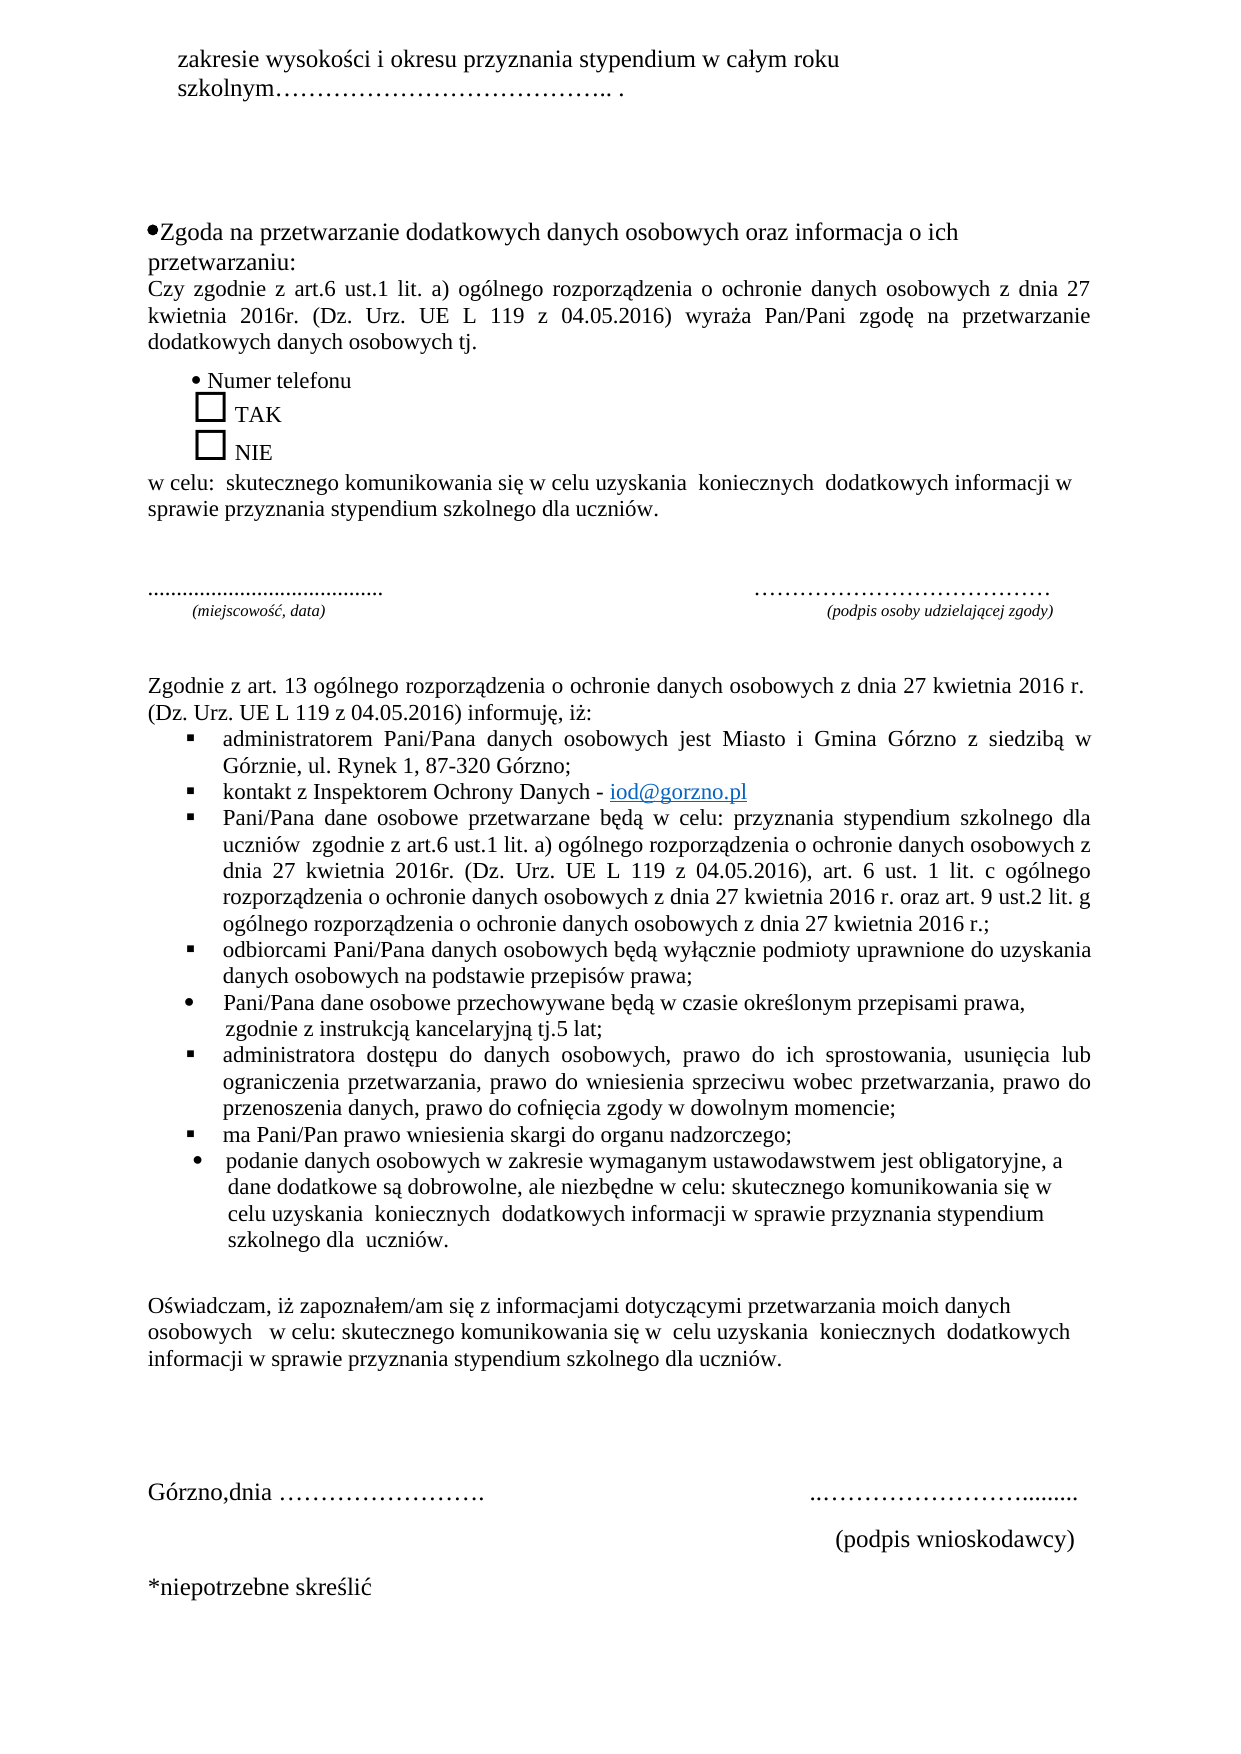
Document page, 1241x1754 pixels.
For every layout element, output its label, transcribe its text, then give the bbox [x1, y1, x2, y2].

text dane dodatkowe są dobrowolne, ale niezbędne w celu: skutecznego komunikowania się w [148, 1173, 1093, 1200]
list zgodnie z instrukcją kancelaryjną tj.5 lat; [185, 1015, 1093, 1042]
list administratora dostępu do danych osobowych, prawo do ich sprostowania, usunięcia lub ograniczenia przetwarzania, prawo do wniesienia sprzeciwu wobec przetwarzania, prawo do przenoszenia danych, prawo do cofnięcia zgody w dowolnym momencie; [185, 1042, 1093, 1121]
text TAK [192, 393, 1093, 431]
text Górzno,dnia ……………………. ..……………………......... [148, 1477, 1093, 1505]
list Pani/Pana dane osobowe przetwarzane będą w celu: przyznania stypendium szkolnego dla uczniów zgodnie z art.6 ust.1 lit. a) ogólnego rozporządzenia o ochronie danych osobowych z dnia 27 kwietnia 2016r. (Dz. Urz. UE L 119 z 04.05.2016), art. 6 ust. 1 lit. c ogólnego rozporządzenia o ochronie danych osobowych z dnia 27 kwietnia 2016 r. oraz art. 9 ust.2 lit. g ogólnego rozporządzenia o ochronie danych osobowych z dnia 27 kwietnia 2016 r.; [185, 804, 1093, 936]
text szkolnego dla uczniów. [148, 1226, 1093, 1252]
text Czy zgodnie z art.6 ust.1 lit. a) ogólnego rozporządzenia o ochronie danych osobowych z dnia 27 kwietnia 2016r. (Dz. Urz. UE L 119 z 04.05.2016) wyraża Pan/Pani zgodę na przetwarzanie dodatkowych danych osobowych tj. [148, 275, 1093, 354]
list ma Pani/Pan prawo wniesienia skargi do organu nadzorczego; [185, 1121, 1093, 1147]
list Pani/Pana dane osobowe przechowywane będą w czasie określonym przepisami prawa, [185, 989, 1093, 1015]
list kontakt z Inspektorem Ochrony Danych - iod@gorzno.pl [185, 778, 1093, 804]
text (podpis wnioskodawcy) [148, 1524, 1093, 1553]
list Numer telefonu [192, 367, 1093, 393]
text celu uzyskania koniecznych dodatkowych informacji w sprawie przyznania stypendium [148, 1200, 1093, 1226]
text w celu: skutecznego komunikowania się w celu uzyskania koniecznych dodatkowych informacji w sprawie przyznania stypendium szkolnego dla uczniów. [148, 469, 1093, 522]
text podanie danych osobowych w zakresie wymaganym ustawodawstwem jest obligatoryjne, a [148, 1147, 1093, 1173]
text Zgodnie z art. 13 ogólnego rozporządzenia o ochronie danych osobowych z dnia 27 kwietnia 2016 r. (Dz. Urz. UE L 119 z 04.05.2016) informuję, iż: [148, 673, 1093, 725]
text Oświadczam, iż zapoznałem/am się z informacjami dotyczącymi przetwarzania moich danych osobowych w celu: skutecznego komunikowania się w celu uzyskania koniecznych dodatkowych informacji w sprawie przyznania stypendium szkolnego dla uczniów. [148, 1292, 1093, 1371]
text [148, 44, 1093, 102]
text Zgoda na przetwarzanie dodatkowych danych osobowych oraz informacja o ich przetwarzaniu: [148, 217, 1093, 275]
text *niepotrzebne skreślić [148, 1572, 1093, 1600]
text (miejscowość, data) (podpis osoby udzielającej zgody) [148, 601, 1093, 620]
list administratorem Pani/Pana danych osobowych jest Miasto i Gmina Górzno z siedzibą w Górznie, ul. Rynek 1, 87-320 Górzno; [185, 725, 1093, 778]
text ………………………………… [148, 574, 1093, 601]
list odbiorcami Pani/Pana danych osobowych będą wyłącznie podmioty uprawnione do uzyskania danych osobowych na podstawie przepisów prawa; [185, 936, 1093, 989]
text NIE [192, 431, 1093, 469]
